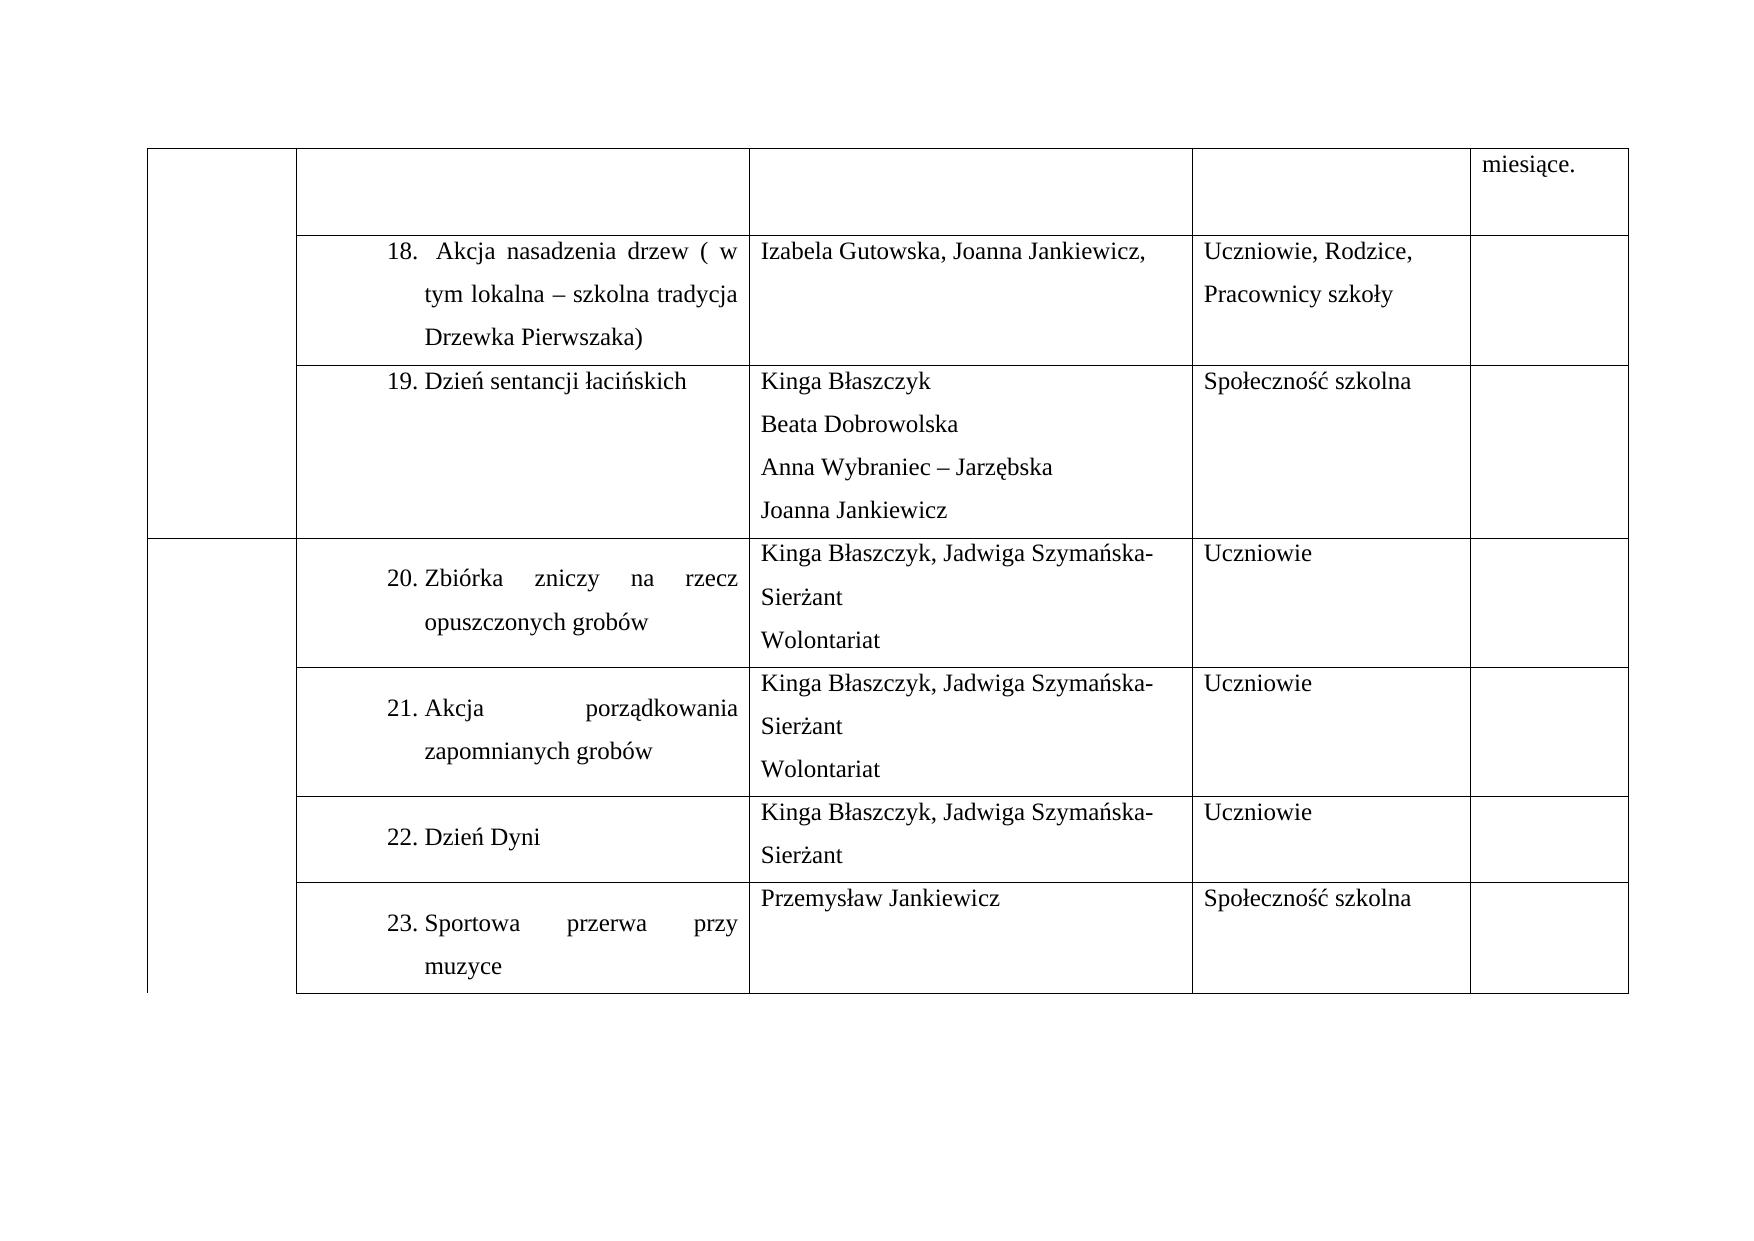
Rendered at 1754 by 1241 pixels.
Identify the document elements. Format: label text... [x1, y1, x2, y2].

table_cell [1471, 236, 1628, 365]
table_cell [1471, 797, 1628, 882]
table_cell Zbiórka zniczy na rzecz opuszczonych grobów [297, 539, 749, 667]
table_cell Dzień sentancji łacińskich [297, 366, 749, 537]
table_cell Kinga Błaszczyk, Jadwiga Szymańska- Sierżant Wolontariat [750, 668, 1192, 796]
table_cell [1471, 149, 1628, 235]
table_cell [1471, 539, 1628, 667]
table_cell Uczniowie [1193, 668, 1470, 796]
table_cell Społeczność szkolna [1193, 366, 1470, 537]
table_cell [297, 149, 749, 235]
table_cell [1471, 883, 1628, 993]
table_cell Kinga Błaszczyk, Jadwiga Szymańska- Sierżant [750, 797, 1192, 882]
table_cell Akcja porządkowania zapomnianych grobów [297, 668, 749, 796]
table_cell Kinga Błaszczyk Beata Dobrowolska Anna Wybraniec – Jarzębska Joanna Jankiewicz [750, 366, 1192, 537]
table_cell [1471, 366, 1628, 537]
table_cell Uczniowie [1193, 797, 1470, 882]
table_cell Akcja nasadzenia drzew ( w tym lokalna – szkolna tradycja Drzewka Pierwszaka) [297, 236, 749, 365]
table_cell Izabela Gutowska, Joanna Jankiewicz, [750, 236, 1192, 365]
table_cell Sportowa przerwa przy muzyce [297, 883, 749, 993]
table_cell [148, 539, 296, 993]
table_cell Uczniowie, Rodzice, Pracownicy szkoły [1193, 236, 1470, 365]
table_cell [1471, 668, 1628, 796]
table_cell Dzień Dyni [297, 797, 749, 882]
table_cell Społeczność szkolna [1193, 883, 1470, 993]
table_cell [750, 149, 1192, 235]
table_cell Uczniowie [1193, 539, 1470, 667]
table_cell Przemysław Jankiewicz [750, 883, 1192, 993]
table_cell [1193, 149, 1470, 235]
table_cell Kinga Błaszczyk, Jadwiga Szymańska- Sierżant Wolontariat [750, 539, 1192, 667]
